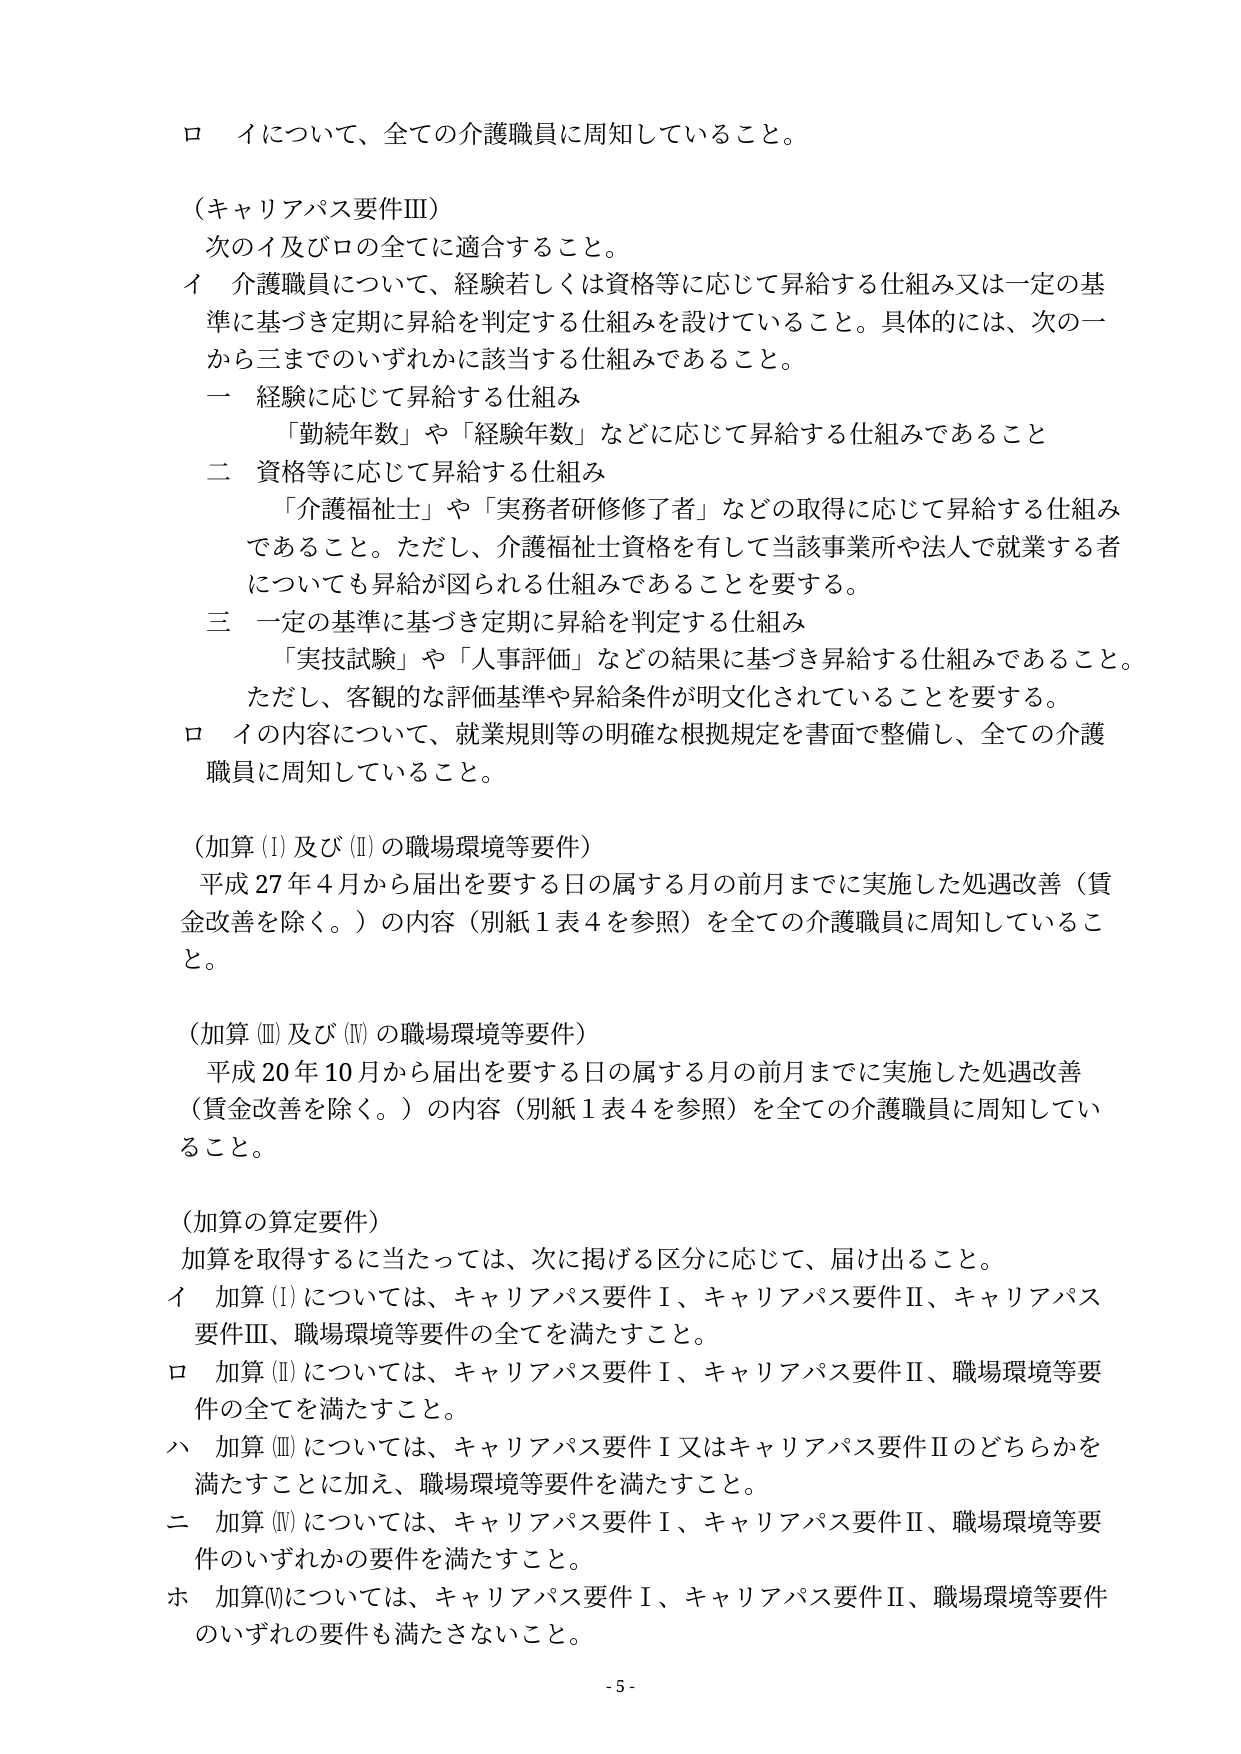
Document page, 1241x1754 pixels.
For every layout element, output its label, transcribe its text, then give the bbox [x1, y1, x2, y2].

text 「実技試験」や「人事評価」などの結果に基づき昇給する仕組みであること。ただし、客観的な評価基準や昇給条件が明文化されていることを要する。 [246, 639, 1122, 714]
text （加算（Ⅰ）及び（Ⅱ）の職場環境等要件） [118, 826, 1122, 864]
text ロ イについて、全ての介護職員に周知していること。 [118, 114, 1122, 151]
text 次のイ及びロの全てに適合すること。 [118, 226, 1122, 264]
text （加算（Ⅲ）及び（Ⅳ）の職場環境等要件） [118, 1014, 1122, 1051]
text （キャリアパス要件Ⅲ） [118, 189, 1122, 226]
text 二 資格等に応じて昇給する仕組み [181, 451, 1122, 489]
text 平成27年４月から届出を要する日の属する月の前月までに実施した処遇改善（賃金改善を除く。）の内容（別紙１表４を参照）を全ての介護職員に周知していること。 [118, 864, 1122, 976]
text イ 加算（Ⅰ）については、キャリアパス要件Ⅰ、キャリアパス要件Ⅱ、キャリアパス要件Ⅲ、職場環境等要件の全てを満たすこと。 [165, 1276, 1122, 1351]
text 加算を取得するに当たっては、次に掲げる区分に応じて、届け出ること。 [118, 1239, 1122, 1276]
text 「勤続年数」や「経験年数」などに応じて昇給する仕組みであること [224, 414, 1122, 451]
text （加算の算定要件） [118, 1201, 1122, 1239]
text イ 介護職員について、経験若しくは資格等に応じて昇給する仕組み又は一定の基準に基づき定期に昇給を判定する仕組みを設けていること。具体的には、次の一から三までのいずれかに該当する仕組みであること。 [181, 264, 1122, 376]
text 平成20年10月から届出を要する日の属する月の前月までに実施した処遇改善（賃金改善を除く。）の内容（別紙１表４を参照）を全ての介護職員に周知していること。 [177, 1051, 1122, 1164]
text ロ イの内容について、就業規則等の明確な根拠規定を書面で整備し、全ての介護職員に周知していること。 [181, 714, 1122, 789]
text ニ 加算（Ⅳ）については、キャリアパス要件Ⅰ、キャリアパス要件Ⅱ、職場環境等要件のいずれかの要件を満たすこと。 [165, 1501, 1122, 1576]
text ハ 加算（Ⅲ）については、キャリアパス要件Ⅰ又はキャリアパス要件Ⅱのどちらかを満たすことに加え、職場環境等要件を満たすこと。 [165, 1426, 1122, 1501]
text 「介護福祉士」や「実務者研修修了者」などの取得に応じて昇給する仕組みであること。ただし、介護福祉士資格を有して当該事業所や法人で就業する者についても昇給が図られる仕組みであることを要する。 [246, 489, 1122, 601]
text ホ 加算(Ⅴ)については、キャリアパス要件Ⅰ、キャリアパス要件Ⅱ、職場環境等要件のいずれの要件も満たさないこと。 [165, 1576, 1122, 1651]
text 一 経験に応じて昇給する仕組み [181, 376, 1122, 414]
text 三 一定の基準に基づき定期に昇給を判定する仕組み [181, 601, 1122, 639]
text ロ 加算（Ⅱ）については、キャリアパス要件Ⅰ、キャリアパス要件Ⅱ、職場環境等要件の全てを満たすこと。 [165, 1351, 1122, 1426]
